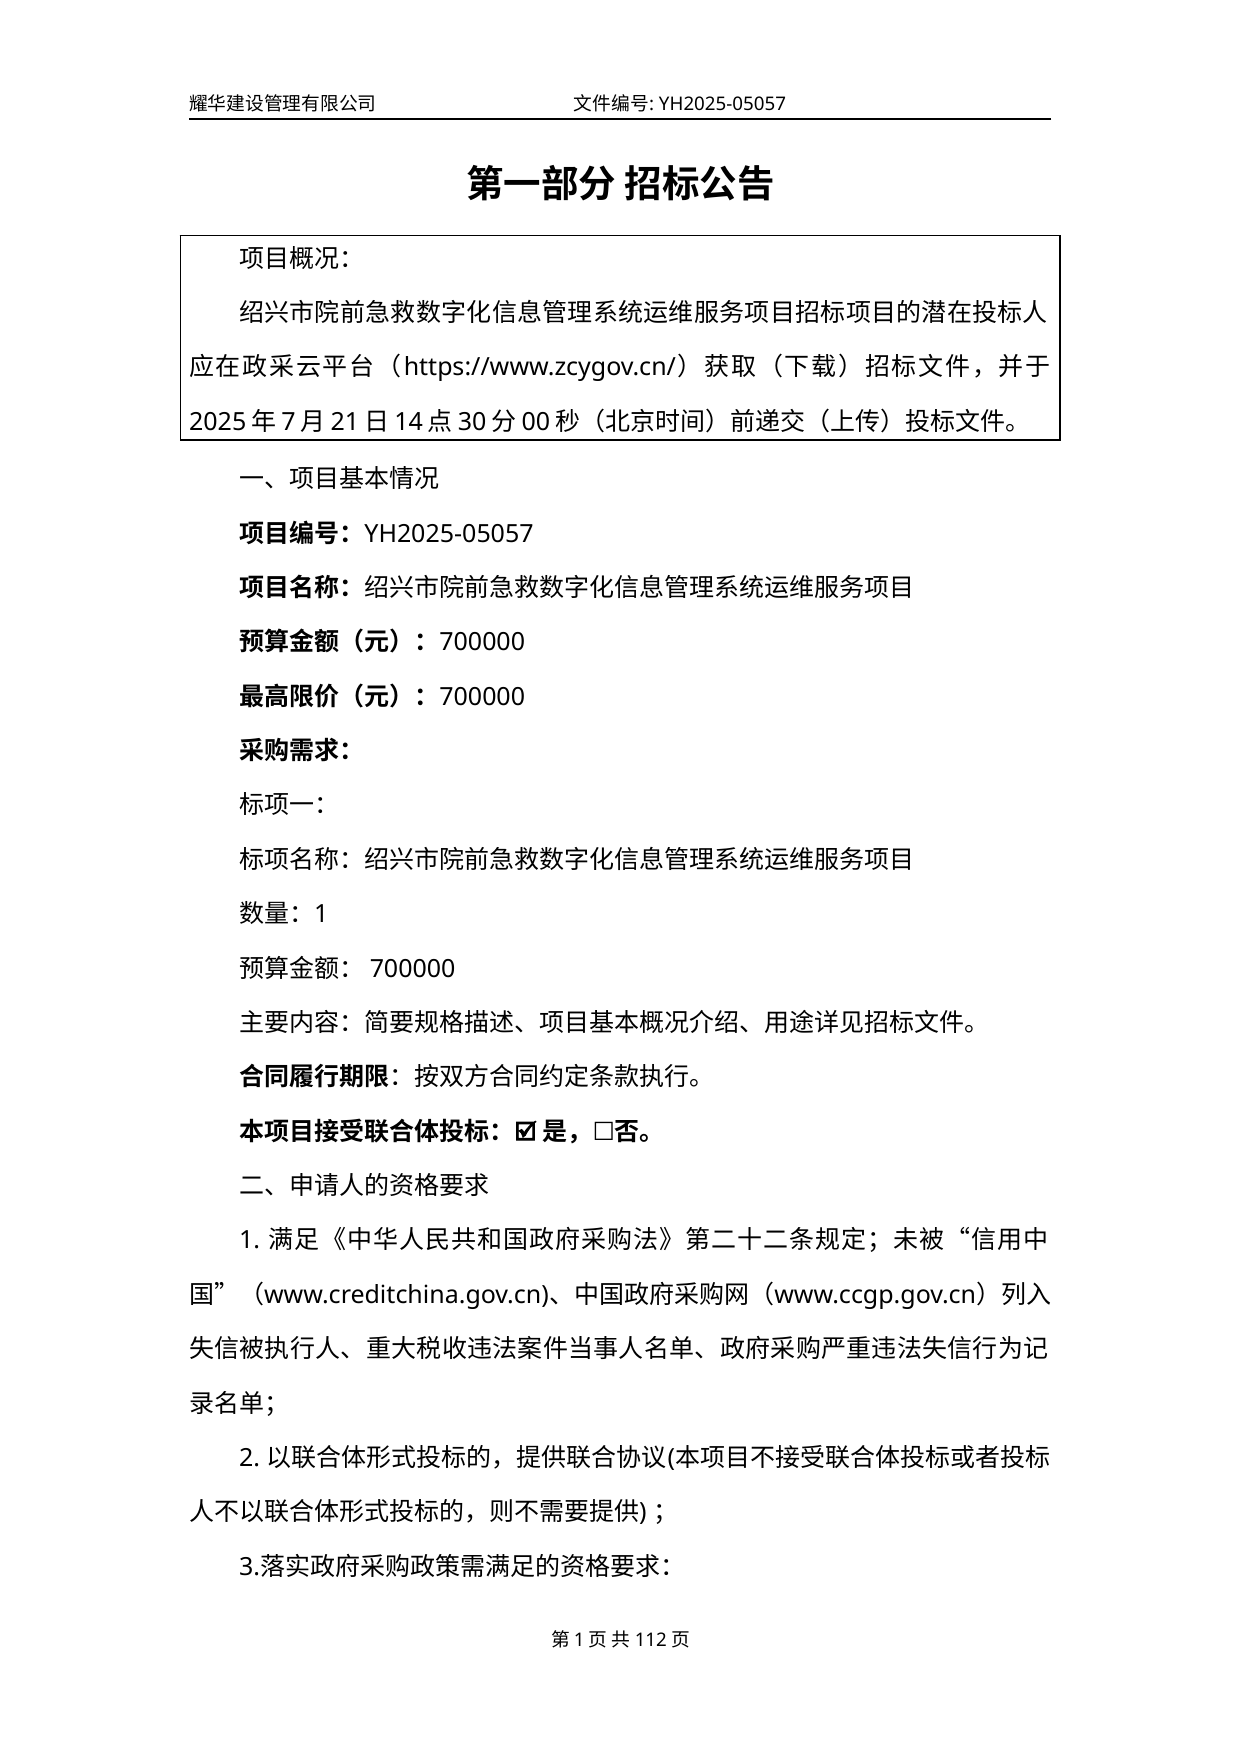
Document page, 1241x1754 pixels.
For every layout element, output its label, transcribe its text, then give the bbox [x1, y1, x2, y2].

text 2. 以联合体形式投标的，提供联合协议(本项目不接受联合体投标或者投标人不以联合体形式投标的，则不需要提供) ； [189, 1437, 1051, 1528]
text 标项一： [189, 785, 1051, 821]
text 3.落实政府采购政策需满足的资格要求： [189, 1546, 1051, 1582]
text 绍兴市院前急救数字化信息管理系统运维服务项目招标项目的潜在投标人应在政采云平台（https://www.zcygov.cn/）获取（下载）招标文件，并于2025年7月21日14点30分00秒（北京时间）前递交（上传）投标文件。 [181, 289, 1059, 439]
text 本项目接受联合体投标：是，☐否。 [189, 1111, 1051, 1147]
text 项目名称：绍兴市院前急救数字化信息管理系统运维服务项目 [189, 567, 1051, 604]
text 项目概况： [181, 236, 1059, 274]
text 标项名称：绍兴市院前急救数字化信息管理系统运维服务项目 [189, 839, 1051, 876]
text 数量：1 [189, 894, 1051, 930]
text 最高限价（元）：700000 [189, 676, 1051, 712]
text 合同履行期限：按双方合同约定条款执行。 [189, 1057, 1051, 1093]
text 采购需求： [189, 731, 1051, 767]
text 1. 满足《中华人民共和国政府采购法》第二十二条规定；未被“信用中国”（www.creditchina.gov.cn)、中国政府采购网（www.ccgp.gov.cn）列入失信被执行人、重大税收违法案件当事人名单、政府采购严重违法失信行为记录名单； [189, 1220, 1051, 1419]
text 预算金额（元）：700000 [189, 622, 1051, 658]
text 第一部分 招标公告 [189, 153, 1051, 208]
text 一、项目基本情况 [189, 459, 1051, 495]
text 二、申请人的资格要求 [189, 1166, 1051, 1202]
text 项目编号：YH2025-05057 [189, 513, 1051, 549]
text 预算金额： 700000 [189, 948, 1051, 984]
text 主要内容：简要规格描述、项目基本概况介绍、用途详见招标文件。 [189, 1002, 1051, 1039]
